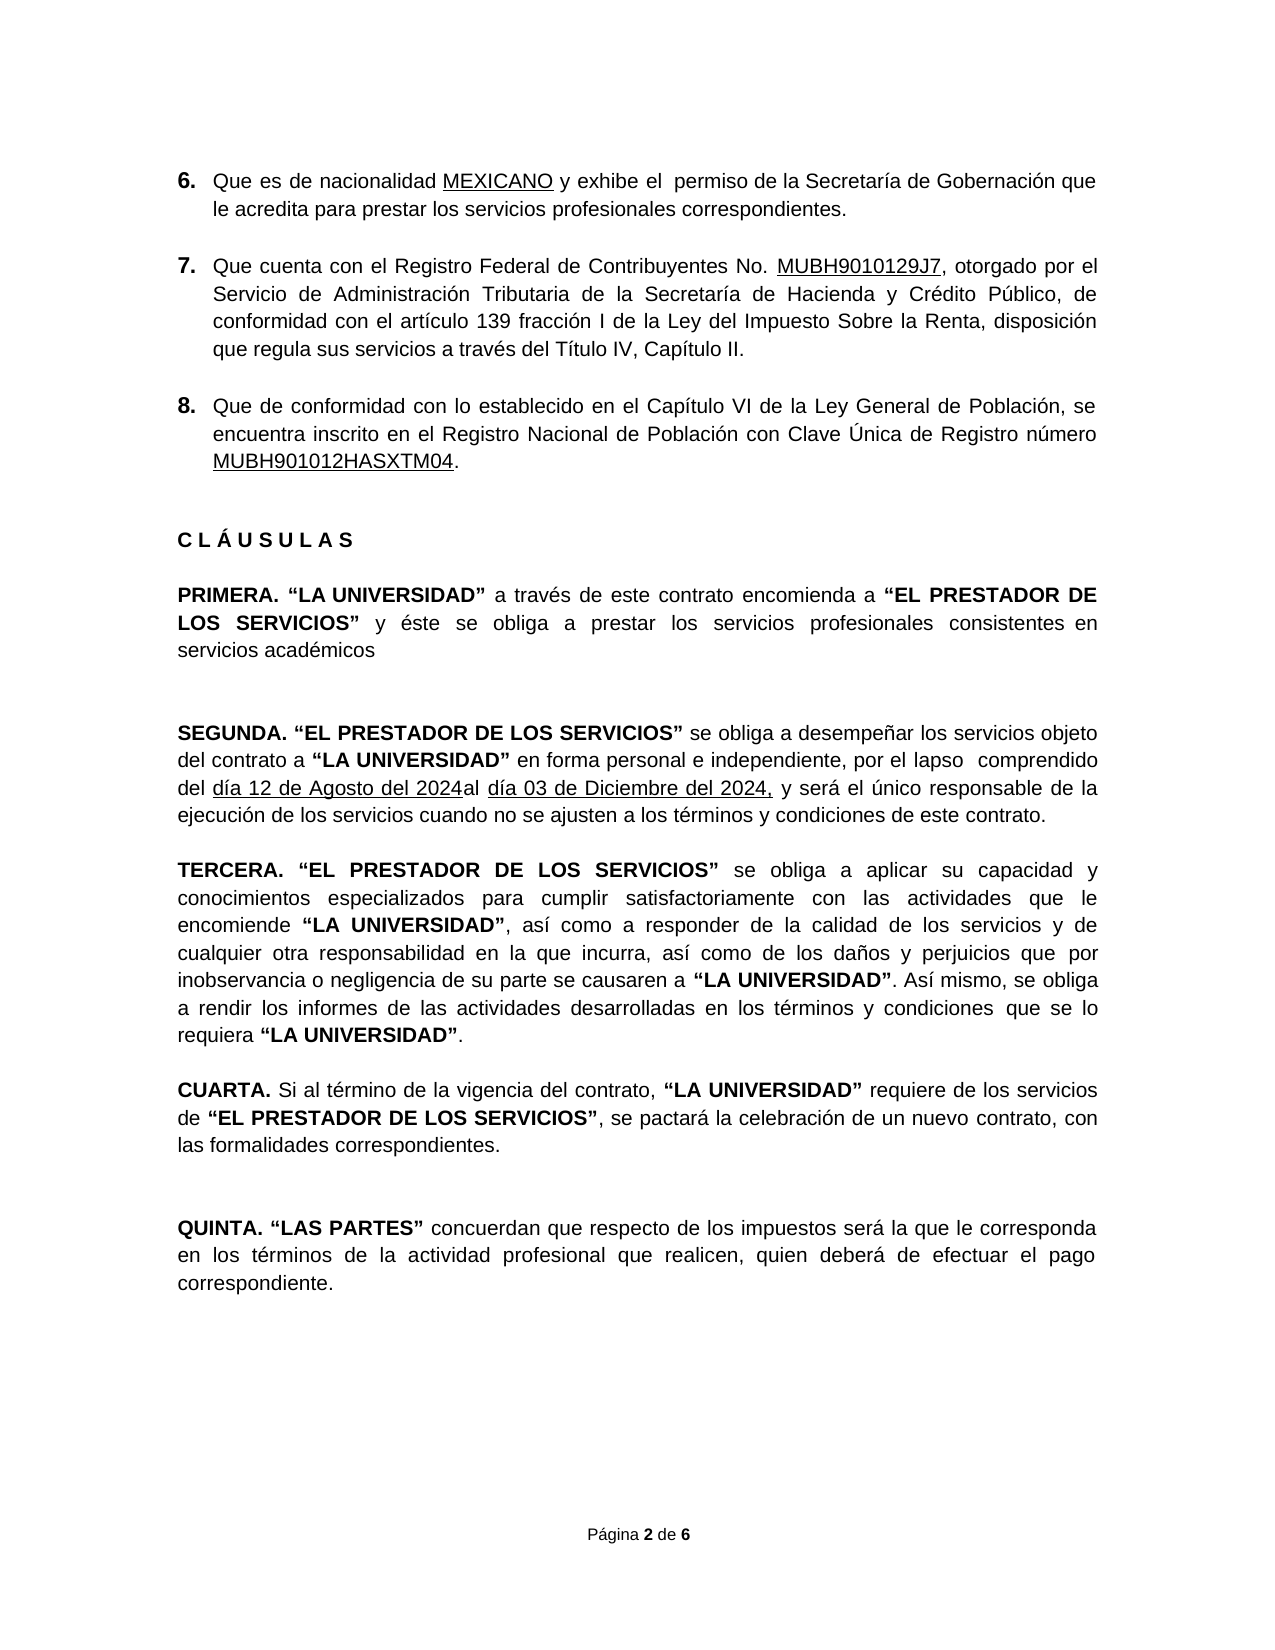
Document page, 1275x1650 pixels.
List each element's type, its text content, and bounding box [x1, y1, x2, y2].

subtitle C L Á U S U L A S [177, 528, 1098, 552]
text SEGUNDA. “EL PRESTADOR DE LOS SERVICIOS” se obliga a desempeñar los servicios objeto del contrato a “LA UNIVERSIDAD” en forma personal e independiente, por el lapso comprendido del día 12 de Agosto del 2024 al día 03 de Diciembre del 2024, y será el único responsable de la ejecución de los servicios cuando no se ajusten a los términos y condiciones de este contrato. [177, 721, 1098, 827]
list Que de conformidad con lo establecido en el Capítulo VI de la Ley General de Población, se encuentra inscrito en el Registro Nacional de Población con Clave Única de Registro número MUBH901012HASXTM04. [177, 392, 1098, 473]
list Que cuenta con el Registro Federal de Contribuyentes No. MUBH9010129J7, otorgado por el Servicio de Administración Tributaria de la Secretaría de Hacienda y Crédito Público, de conformidad con el artículo 139 fracción I de la Ley del Impuesto Sobre la Renta, disposición que regula sus servicios a través del Título IV, Capítulo II. [177, 252, 1098, 361]
text CUARTA. Si al término de la vigencia del contrato, “LA UNIVERSIDAD” requiere de los servicios de “EL PRESTADOR DE LOS SERVICIOS”, se pactará la celebración de un nuevo contrato, con las formalidades correspondientes. [177, 1078, 1098, 1157]
text PRIMERA. “LA UNIVERSIDAD” a través de este contrato encomienda a “EL PRESTADOR DE LOS SERVICIOS” y éste se obliga a prestar los servicios profesionales consistentes en servicios académicos [177, 583, 1098, 662]
text TERCERA. “EL PRESTADOR DE LOS SERVICIOS” se obliga a aplicar su capacidad y conocimientos especializados para cumplir satisfactoriamente con las actividades que le encomiende “LA UNIVERSIDAD”, así como a responder de la calidad de los servicios y de cualquier otra responsabilidad en la que incurra, así como de los daños y perjuicios que por inobservancia o negligencia de su parte se causaren a “LA UNIVERSIDAD”. Así mismo, se obliga a rendir los informes de las actividades desarrolladas en los términos y condiciones que se lo requiera “LA UNIVERSIDAD”. [177, 858, 1098, 1047]
list Que es de nacionalidad MEXICANO y exhibe el permiso de la Secretaría de Gobernación que le acredita para prestar los servicios profesionales correspondientes. [177, 167, 1098, 221]
text QUINTA. “LAS PARTES” concuerdan que respecto de los impuestos será la que le corresponda en los términos de la actividad profesional que realicen, quien deberá de efectuar el pago correspondiente. [177, 1216, 1098, 1295]
